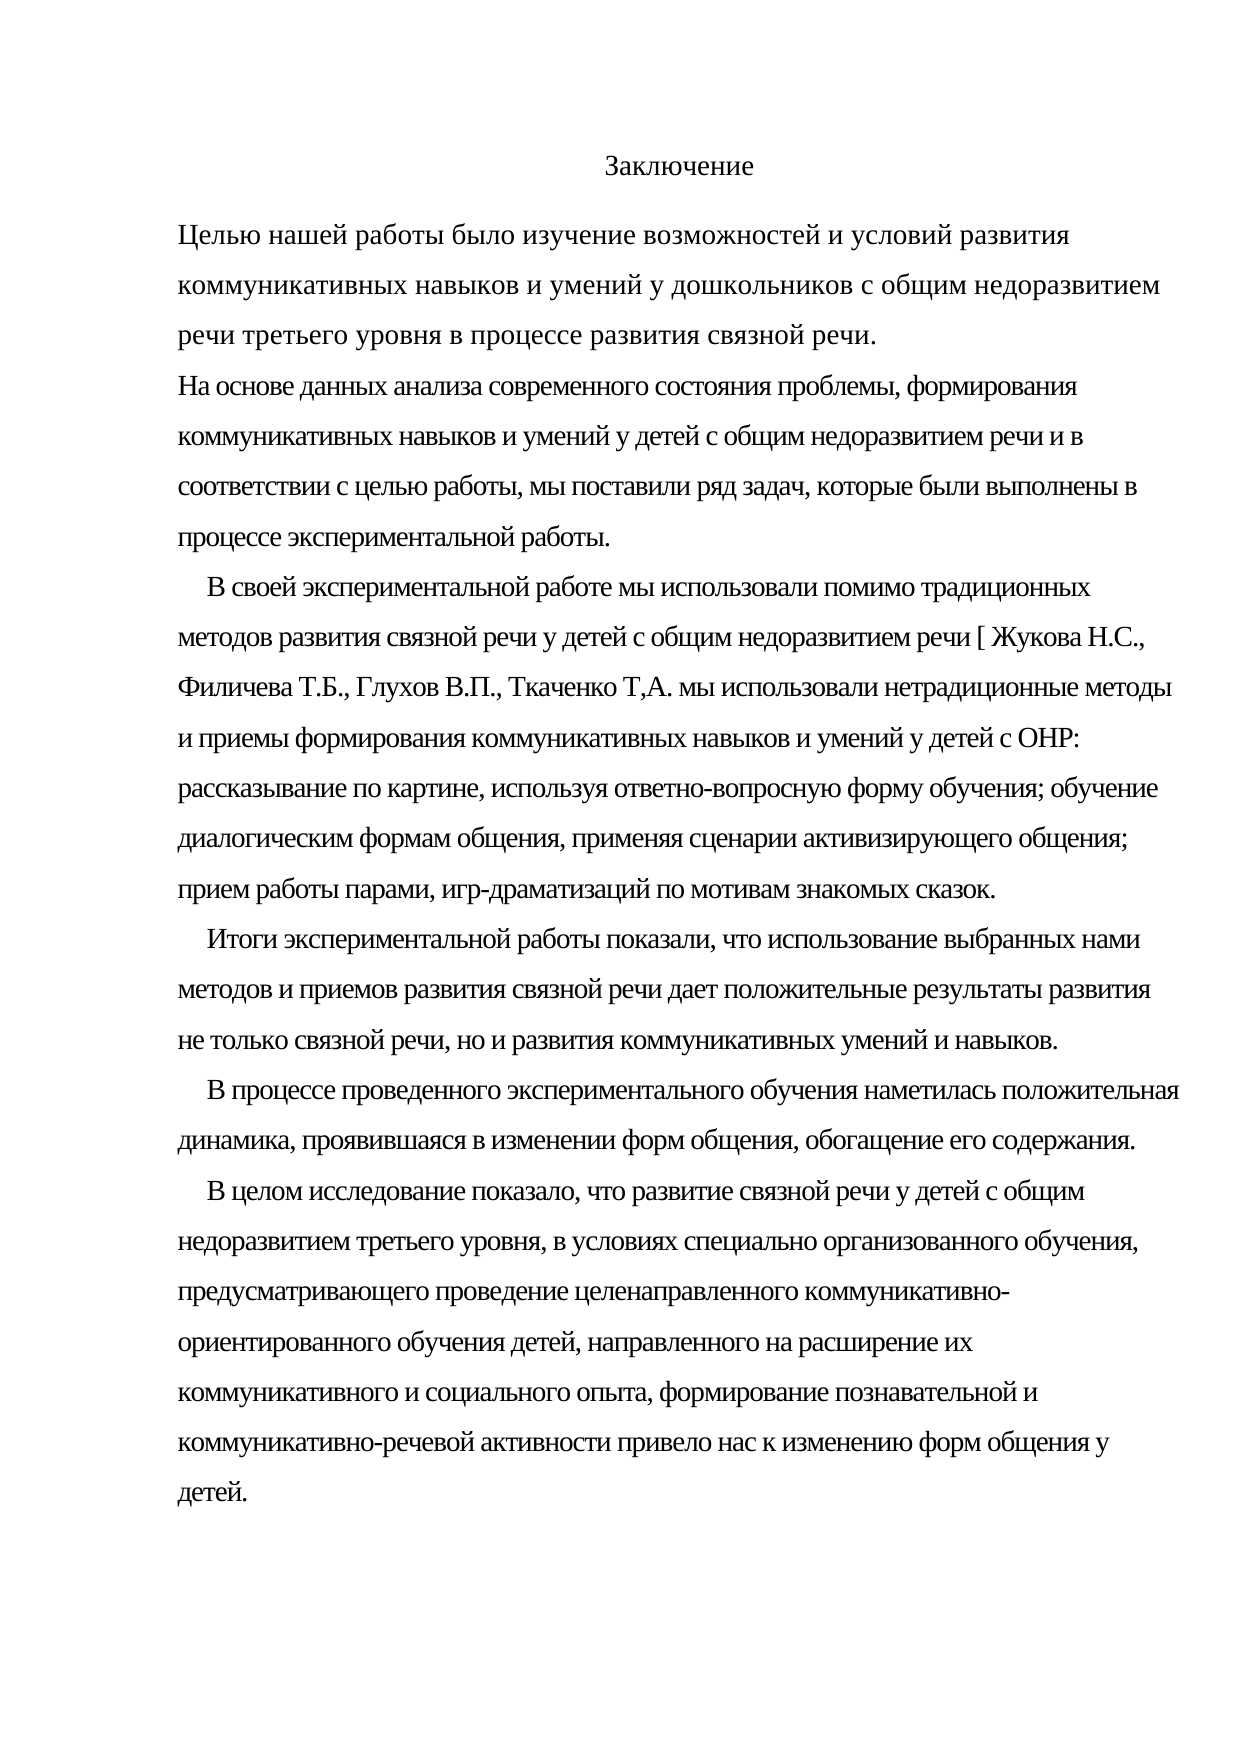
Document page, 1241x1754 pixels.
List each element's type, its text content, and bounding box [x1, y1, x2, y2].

text Итоги экспериментальной работы показали, что использование выбранных нами методов и приемов развития связной речи дает положительные результаты развития не только связной речи, но и развития коммуникативных умений и навыков. [177, 921, 1181, 1055]
text В процессе проведенного экспериментального обучения наметилась положительная динамика, проявившаяся в изменении форм общения, обогащение его содержания. [177, 1072, 1181, 1156]
text Целью нашей работы было изучение возможностей и условий развития коммуникативных навыков и умений у дошкольников с общим недоразвитием речи третьего уровня в процессе развития связной речи. [177, 217, 1181, 351]
text На основе данных анализа современного состояния проблемы, формирования коммуникативных навыков и умений у детей с общим недоразвитием речи и в соответствии с целью работы, мы поставили ряд задач, которые были выполнены в процессе экспериментальной работы. [177, 368, 1181, 552]
text Заключение [177, 148, 1181, 181]
text В целом исследование показало, что развитие связной речи у детей с общим недоразвитием третьего уровня, в условиях специально организованного обучения, предусматривающего проведение целенаправленного коммуникативно- ориентированного обучения детей, направленного на расширение их коммуникативного и социального опыта, формирование познавательной и коммуникативно-речевой активности привело нас к изменению форм общения у детей. [177, 1173, 1181, 1508]
text В своей экспериментальной работе мы использовали помимо традиционных методов развития связной речи у детей с общим недоразвитием речи [ Жукова Н.С., Филичева Т.Б., Глухов В.П., Ткаченко Т,А. мы использовали нетрадиционные методы и приемы формирования коммуникативных навыков и умений у детей с ОНР: рассказывание по картине, используя ответно-вопросную форму обучения; обучение диалогическим формам общения, применяя сценарии активизирующего общения; прием работы парами, игр-драматизаций по мотивам знакомых сказок. [177, 569, 1181, 904]
